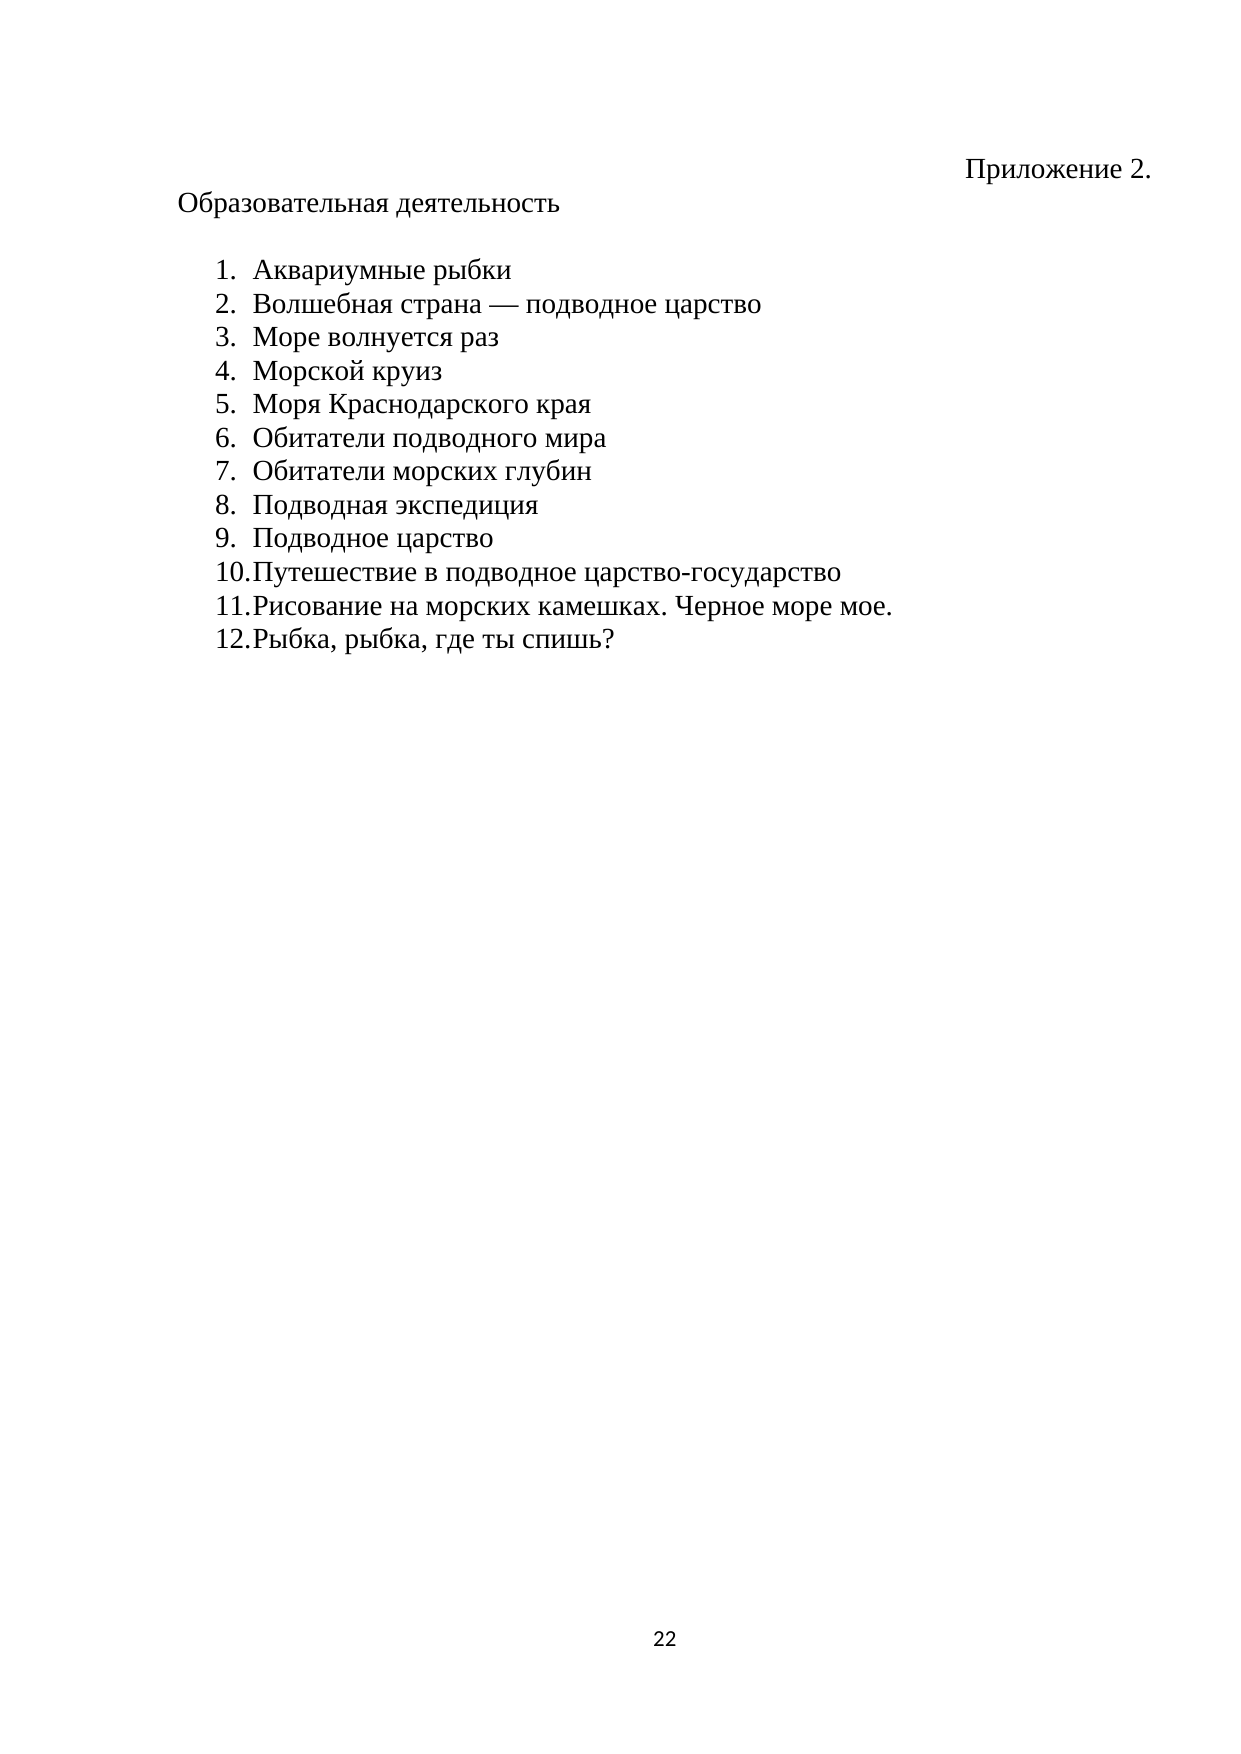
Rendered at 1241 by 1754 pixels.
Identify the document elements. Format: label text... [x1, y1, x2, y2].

list Море волнуется раз [215, 319, 1152, 353]
list Волшебная страна — подводное царство [215, 286, 1152, 319]
list Моря Краснодарского края [215, 386, 1152, 420]
list Рисование на морских камешках. Черное море мое. [215, 588, 1152, 621]
list Аквариумные рыбки [215, 252, 1152, 286]
list Подводное царство [215, 521, 1152, 554]
list Обитатели подводного мира [215, 420, 1152, 453]
list Путешествие в подводное царство-государство [215, 554, 1152, 588]
list Обитатели морских глубин [215, 453, 1152, 487]
list Подводная экспедиция [215, 487, 1152, 521]
text Образовательная деятельность [177, 185, 1152, 219]
text Приложение 2. [177, 152, 1152, 185]
list Морской круиз [215, 353, 1152, 386]
list Рыбка, рыбка, где ты спишь? [215, 621, 1152, 655]
